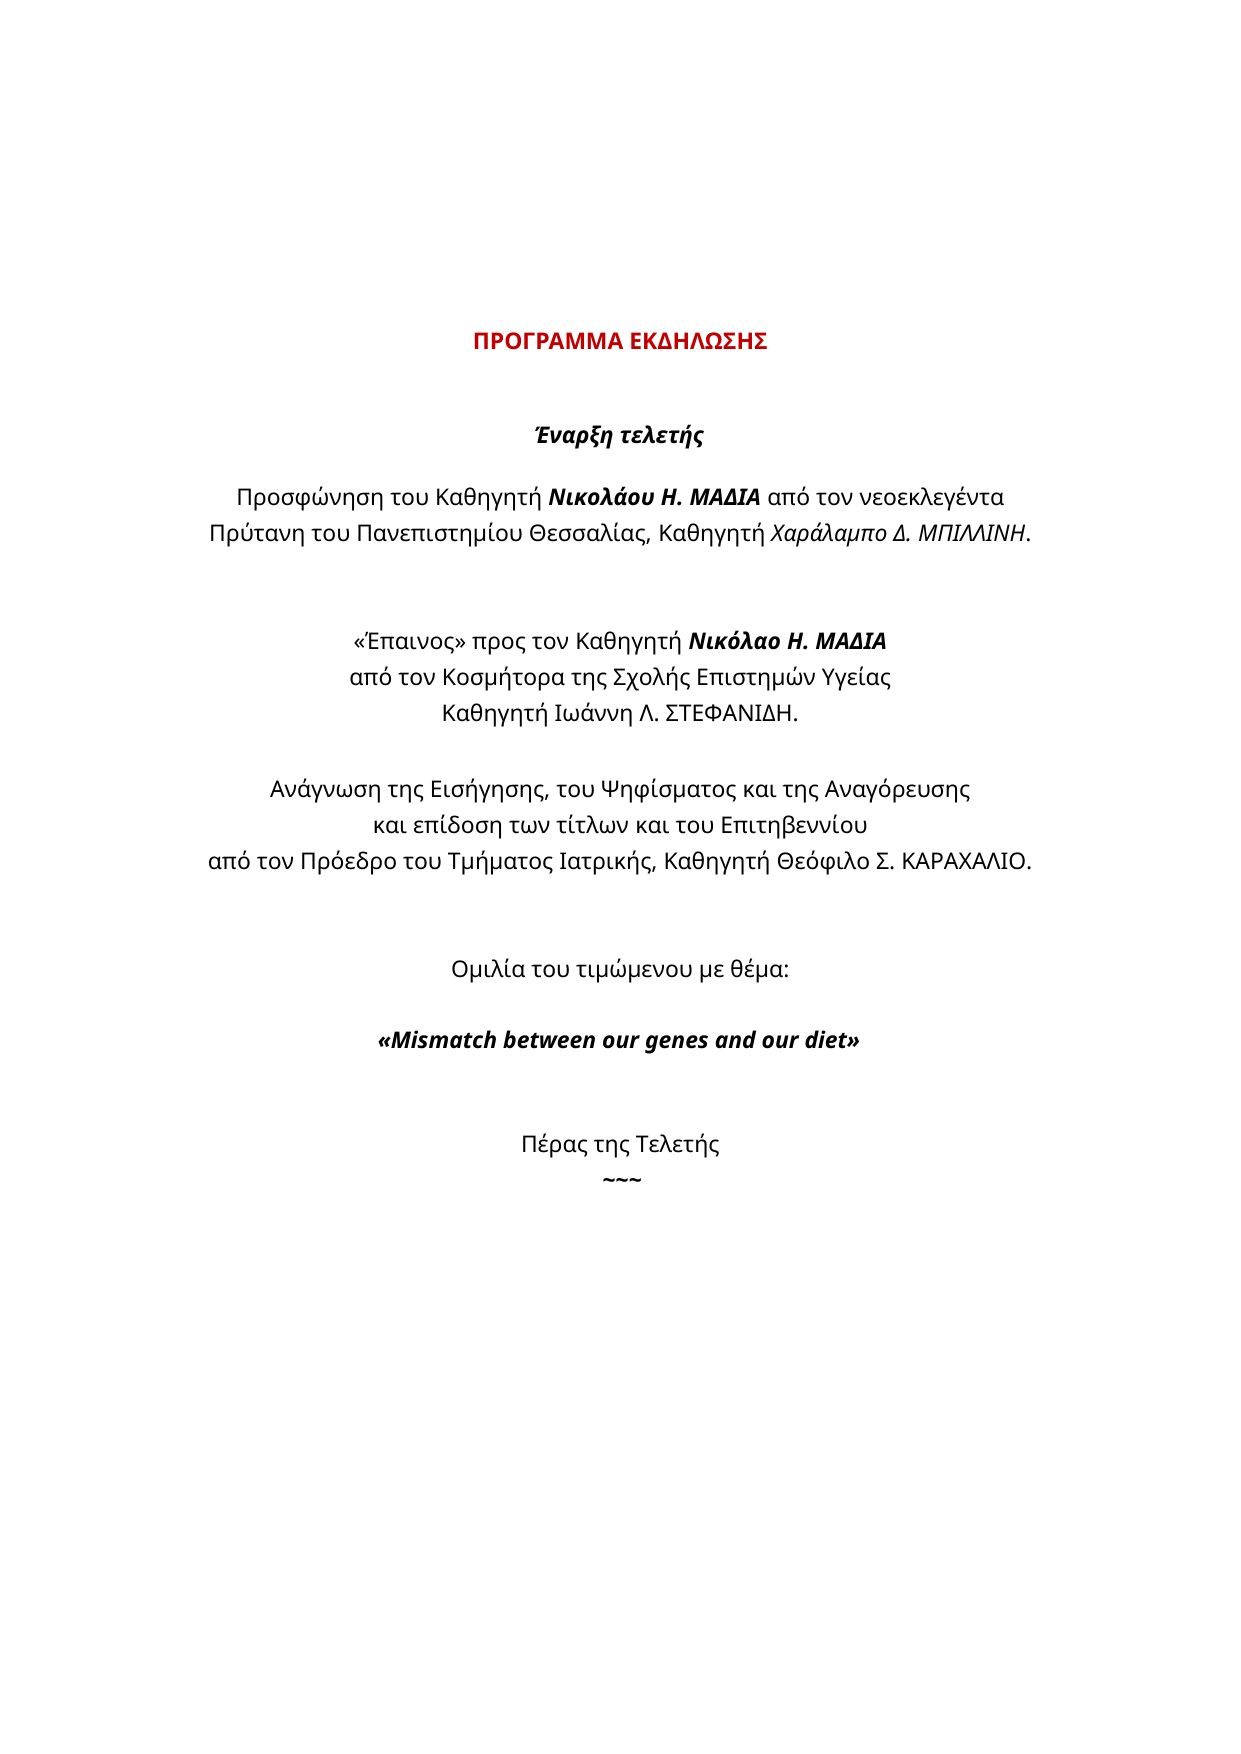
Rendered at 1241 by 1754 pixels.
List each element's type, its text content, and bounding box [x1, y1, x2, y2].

text Καθηγητή Ιωάννη Λ. ΣΤΕΦΑΝΙΔΗ. [187, 697, 1053, 728]
text και επίδοση των τίτλων και του Επιτηβεννίου [187, 809, 1053, 840]
text από τoν Κοσμήτορα της Σχολής Επιστημών Υγείας [187, 661, 1053, 692]
subtitle Ανάγνωση της Εισήγησης, του Ψηφίσματος και της Αναγόρευσης [187, 773, 1053, 804]
subtitle ΠΡΟΓΡΑΜΜΑ ΕΚΔΗΛΩΣΗΣ [187, 325, 1053, 356]
text Προσφώνηση του Καθηγητή Νικολάου Η. ΜΑΔΙΑ από τον νεοεκλεγέντα Πρύτανη του Πανεπιστημίου Θεσσαλίας, Καθηγητή Χαράλαμπο Δ. ΜΠΙΛΛΙΝΗ. [187, 481, 1053, 548]
text Πέρας της Τελετής [187, 1128, 1053, 1159]
text ~~~ [187, 1163, 1053, 1195]
text από τον Πρόεδρο του Τμήματος Ιατρικής, Καθηγητή Θεόφιλο Σ. ΚΑΡΑΧΑΛΙΟ. [187, 845, 1053, 876]
text «Έπαινος» προς τον Καθηγητή Νικόλαο Η. ΜΑΔΙΑ [187, 625, 1053, 656]
text Έναρξη τελετής [187, 419, 1053, 450]
text Ομιλία του τιμώμενου με θέμα: [187, 953, 1053, 984]
text «Mismatch between our genes and our diet» [187, 1024, 1053, 1056]
